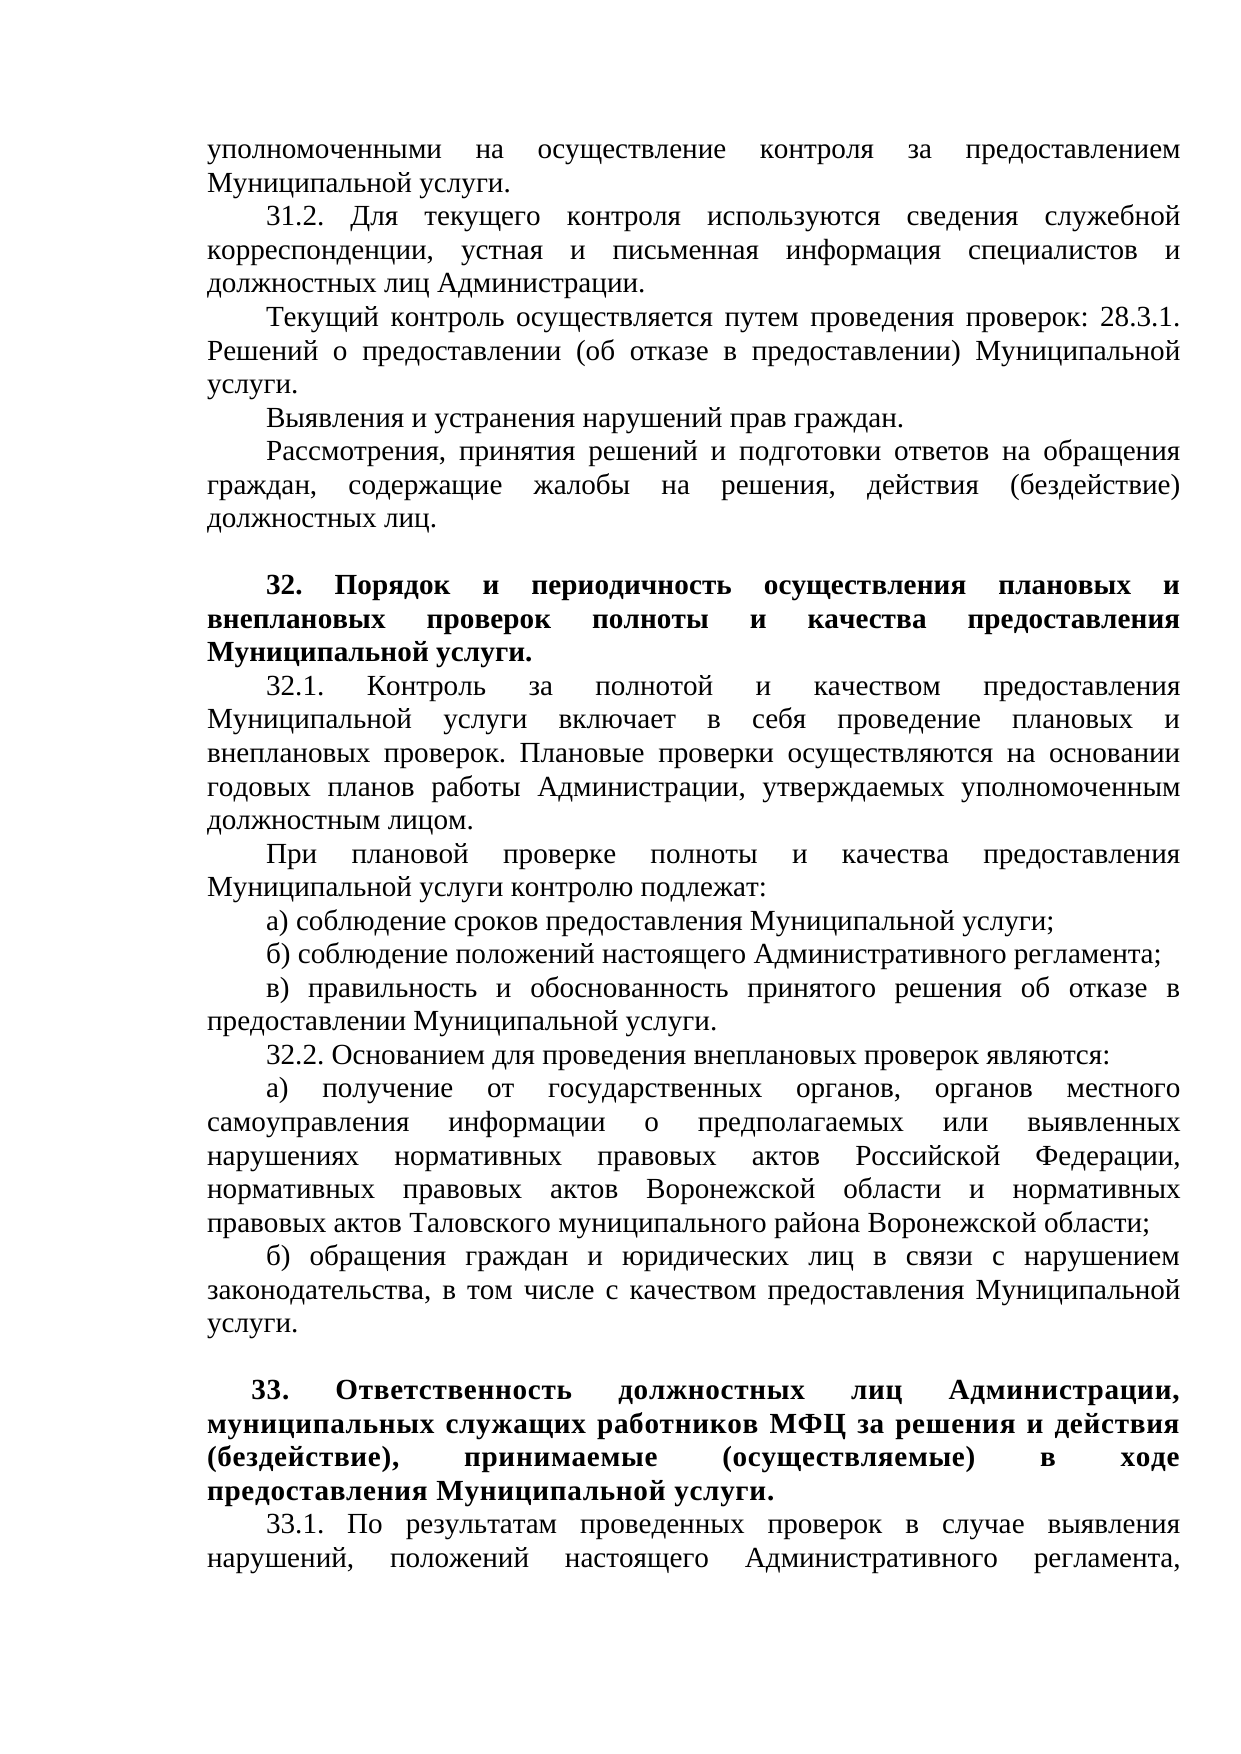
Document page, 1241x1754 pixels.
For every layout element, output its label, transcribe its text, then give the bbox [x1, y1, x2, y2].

text Текущий контроль осуществляется путем проведения проверок: 28.3.1. Решений о предоставлении (об отказе в предоставлении) Муниципальной услуги. [207, 299, 1181, 400]
text 31.2. Для текущего контроля используются сведения служебной корреспонденции, устная и письменная информация специалистов и должностных лиц Администрации. [207, 198, 1181, 299]
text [207, 1507, 1181, 1574]
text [207, 131, 1181, 198]
text 32.1. Контроль за полнотой и качеством предоставления Муниципальной услуги включает в себя проведение плановых и внеплановых проверок. Плановые проверки осуществляются на основании годовых планов работы Администрации, утверждаемых уполномоченным должностным лицом. [207, 668, 1181, 836]
text 32. Порядок и периодичность осуществления плановых и внеплановых проверок полноты и качества предоставления Муниципальной услуги. [207, 567, 1181, 668]
text 32.2. Основанием для проведения внеплановых проверок являются: [207, 1037, 1181, 1071]
text 33. Ответственность должностных лиц Администрации, муниципальных служащих работников МФЦ за решения и действия (бездействие), принимаемые (осуществляемые) в ходе предоставления Муниципальной услуги. [207, 1372, 1181, 1507]
text а) соблюдение сроков предоставления Муниципальной услуги; [207, 903, 1181, 936]
text При плановой проверке полноты и качества предоставления Муниципальной услуги контролю подлежат: [207, 836, 1181, 903]
text Выявления и устранения нарушений прав граждан. [207, 400, 1181, 433]
text а) получение от государственных органов, органов местного самоуправления информации о предполагаемых или выявленных нарушениях нормативных правовых актов Российской Федерации, нормативных правовых актов Воронежской области и нормативных правовых актов Таловского муниципального района Воронежской области; [207, 1071, 1181, 1238]
text Рассмотрения, принятия решений и подготовки ответов на обращения граждан, содержащие жалобы на решения, действия (бездействие) должностных лиц. [207, 433, 1181, 534]
text б) соблюдение положений настоящего Административного регламента; [207, 936, 1181, 970]
text б) обращения граждан и юридических лиц в связи с нарушением законодательства, в том числе с качеством предоставления Муниципальной услуги. [207, 1238, 1181, 1339]
text в) правильность и обоснованность принятого решения об отказе в предоставлении Муниципальной услуги. [207, 970, 1181, 1037]
